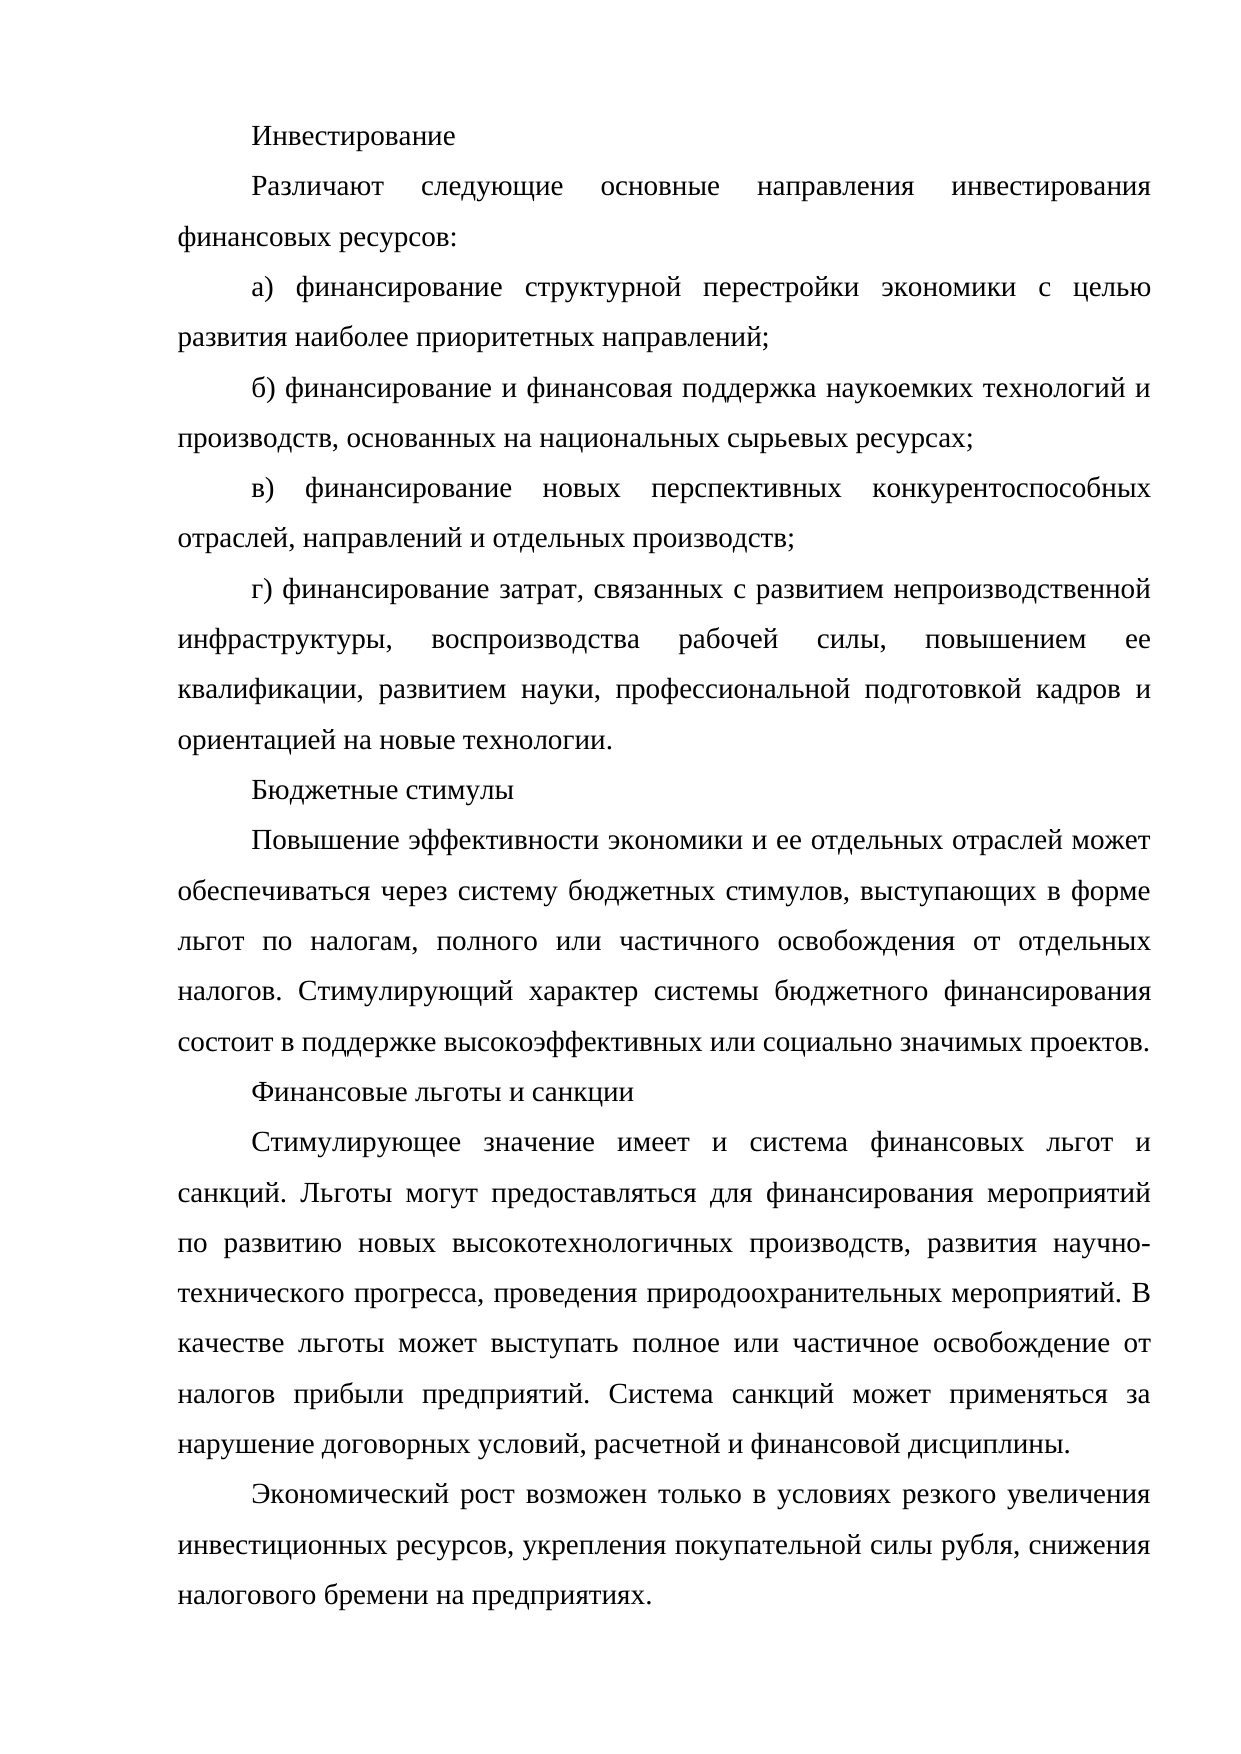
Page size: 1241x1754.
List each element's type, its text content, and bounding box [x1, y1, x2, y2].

subtitle Бюджетные стимулы [177, 772, 1152, 806]
subtitle Инвестирование [177, 118, 1152, 152]
text Финансовые льготы и санкции [177, 1074, 1152, 1108]
text г) финансирование затрат, связанных с развитием непроизводственной инфраструктуры, воспроизводства рабочей силы, повышением ее квалификации, развитием науки, профессиональной подготовкой кадров и ориентацией на новые технологии. [177, 571, 1152, 755]
text в) финансирование новых перспективных конкурентоспособных отраслей, направлений и отдельных производств; [177, 470, 1152, 554]
text Экономический рост возможен только в условиях резкого увеличения инвестиционных ресурсов, укрепления покупательной силы рубля, снижения налогового бремени на предприятиях. [177, 1477, 1152, 1611]
text б) финансирование и финансовая поддержка наукоемких технологий и производств, основанных на национальных сырьевых ресурсах; [177, 370, 1152, 453]
text Повышение эффективности экономики и ее отдельных отраслей может обеспечиваться через систему бюджетных стимулов, выступающих в форме льгот по налогам, полного или частичного освобождения от отдельных налогов. Стимулирующий характер системы бюджетного финансирования состоит в поддержке высокоэффективных или социально значимых проектов. [177, 822, 1152, 1057]
text а) финансирование структурной перестройки экономики с целью развития наиболее приоритетных направлений; [177, 269, 1152, 353]
text Различают следующие основные направления инвестирования финансовых ресурсов: [177, 168, 1152, 252]
text Стимулирующее значение имеет и система финансовых льгот и санкций. Льготы могут предоставляться для финансирования мероприятий по развитию новых высокотехнологичных производств, развития научно-технического прогресса, проведения природоохранительных мероприятий. В качестве льготы может выступать полное или частичное освобождение от налогов прибыли предприятий. Система санкций может применяться за нарушение договорных условий, расчетной и финансовой дисциплины. [177, 1124, 1152, 1460]
